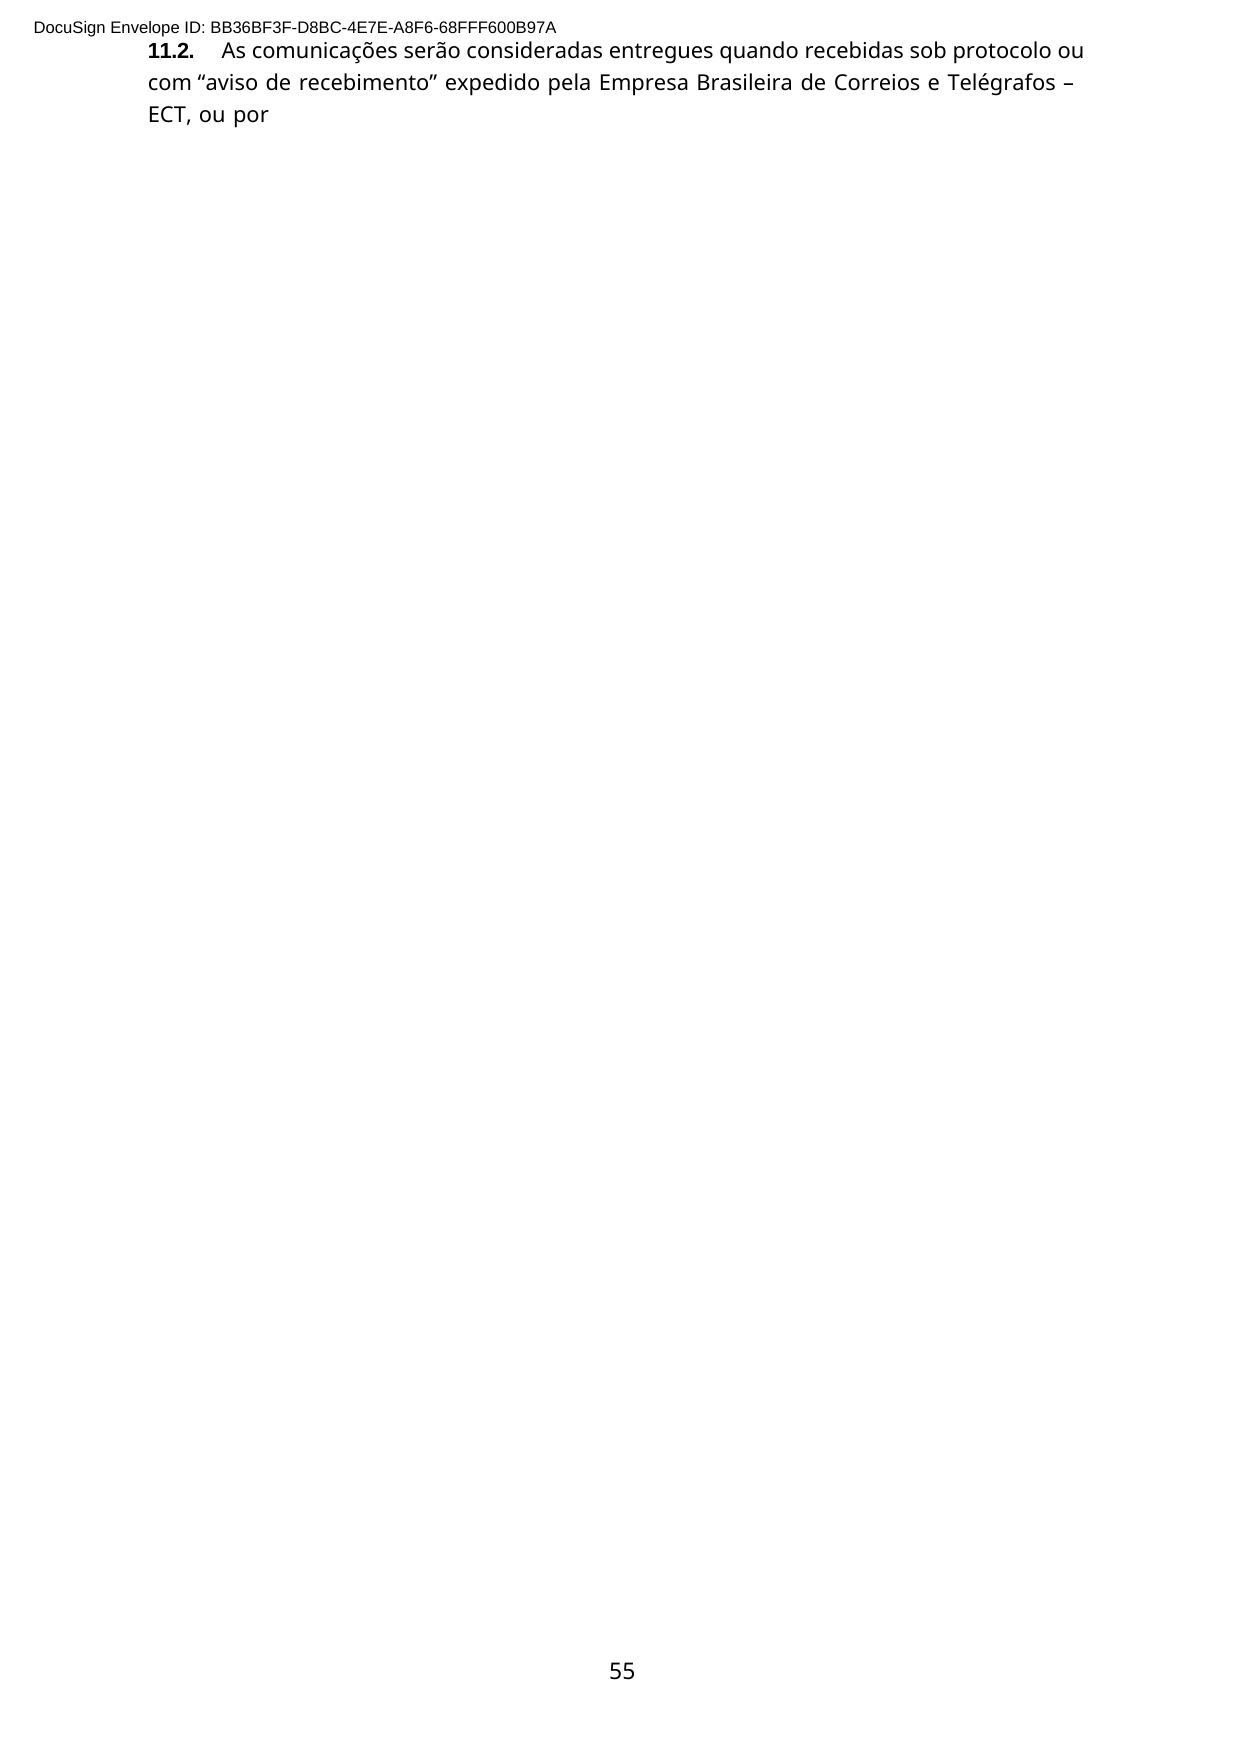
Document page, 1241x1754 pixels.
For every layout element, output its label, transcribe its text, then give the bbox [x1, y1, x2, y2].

list As comunicações serão consideradas entregues quando recebidas sob protocolo ou com “aviso de recebimento” expedido pela Empresa Brasileira de Correios e Telégrafos – ECT, ou por [148, 35, 1093, 128]
